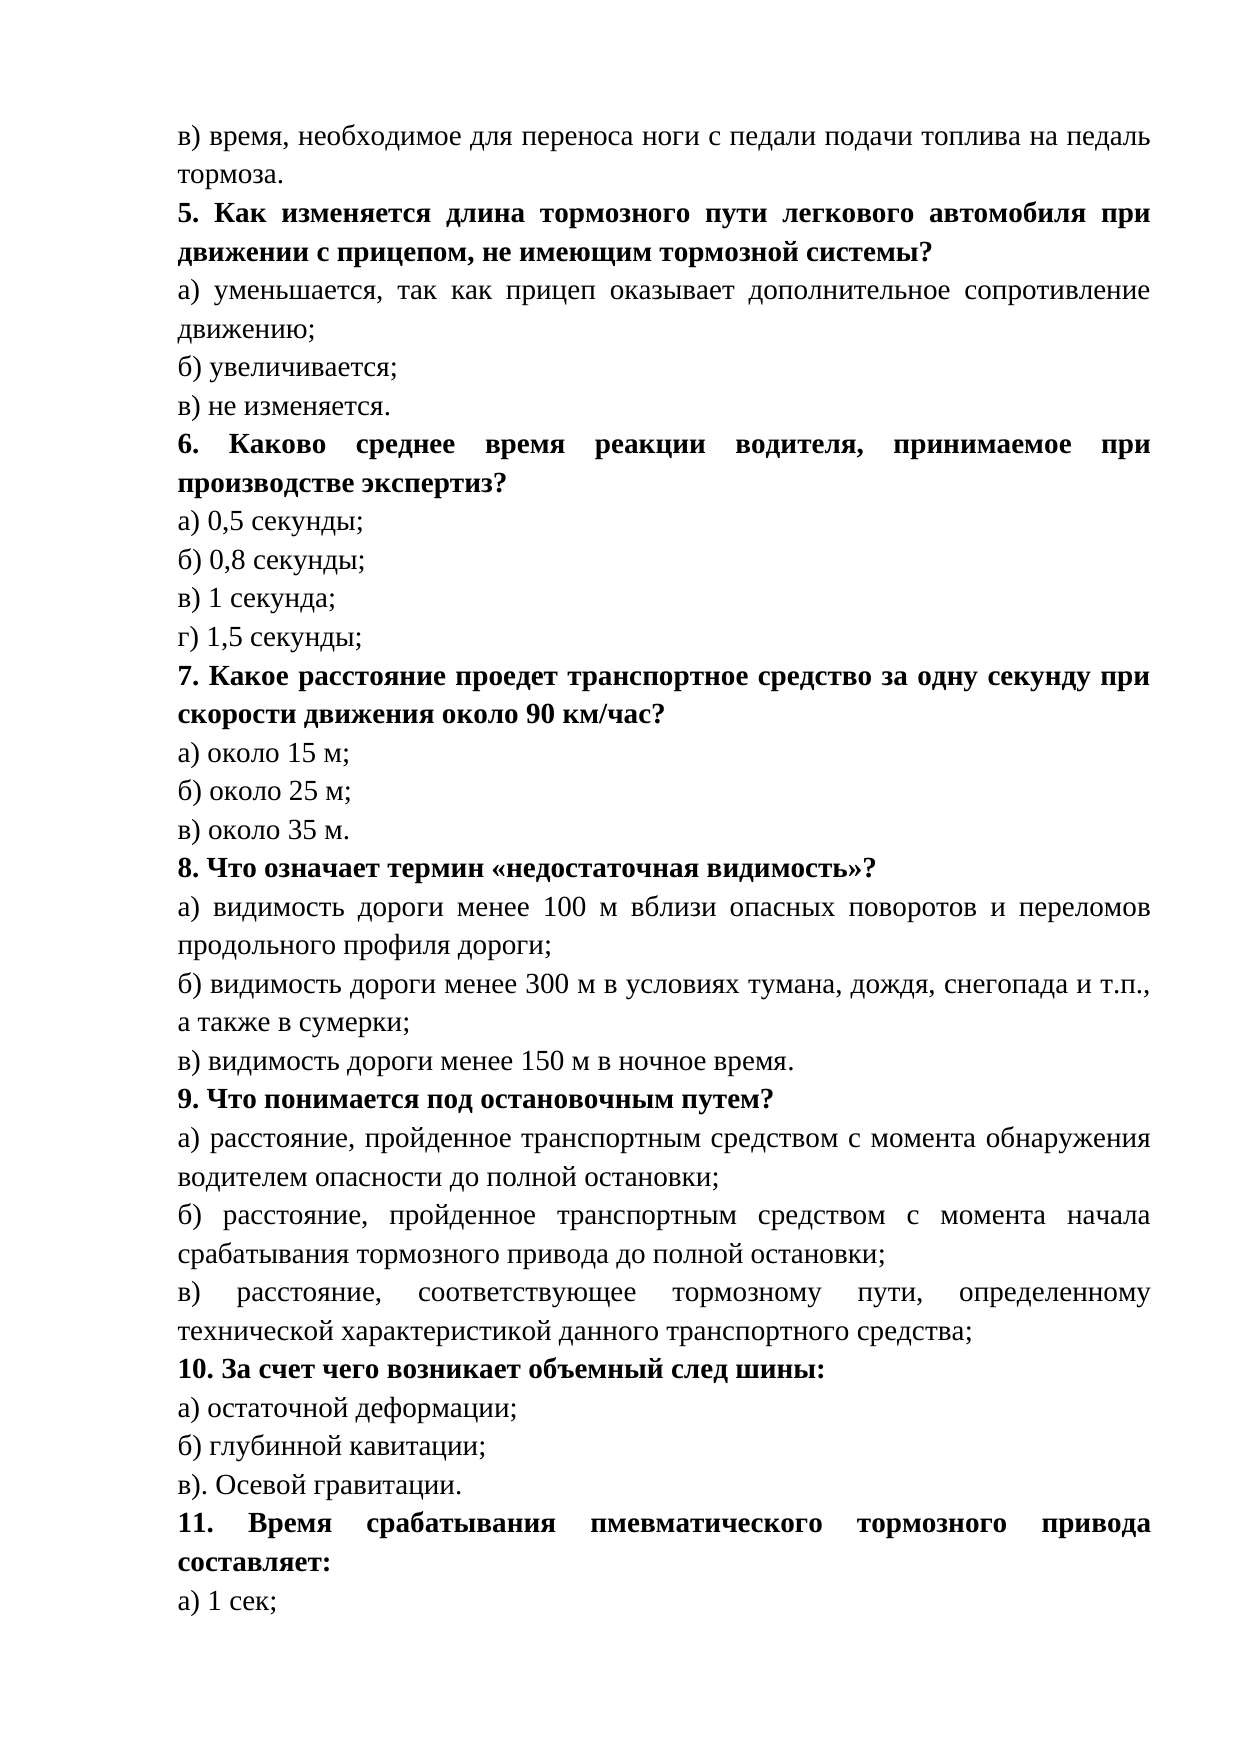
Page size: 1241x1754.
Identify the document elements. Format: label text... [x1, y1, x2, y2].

text в) видимость дороги менее 150 м в ночное время. [177, 1043, 1152, 1077]
text а) около 15 м; [177, 735, 1152, 768]
text б) около 25 м; [177, 773, 1152, 807]
text а) остаточной деформации; [177, 1390, 1152, 1423]
text 5. Как изменяется длина тормозного пути легкового автомобиля при движении с прицепом, не имеющим тормозной системы? [177, 195, 1152, 267]
text а) 1 сек; [177, 1583, 1152, 1616]
text в) не изменяется. [177, 388, 1152, 421]
text г) 1,5 секунды; [177, 619, 1152, 653]
text а) видимость дороги менее 100 м вблизи опасных поворотов и переломов продольного профиля дороги; [177, 889, 1152, 961]
text в) расстояние, соответствующее тормозному пути, определенному технической характеристикой данного транспортного средства; [177, 1274, 1152, 1346]
text б) увеличивается; [177, 349, 1152, 383]
text а) уменьшается, так как прицеп оказывает дополнительное сопротивление движению; [177, 272, 1152, 344]
text 10. За счет чего возникает объемный след шины: [177, 1351, 1152, 1385]
text 8. Что означает термин «недостаточная видимость»? [177, 850, 1152, 884]
text 9. Что понимается под остановочным путем? [177, 1082, 1152, 1115]
text а) 0,5 секунды; [177, 503, 1152, 537]
text в). Осевой гравитации. [177, 1467, 1152, 1501]
text в) время, необходимое для переноса ноги с педали подачи топлива на педаль тормоза. [177, 118, 1152, 190]
text в) 1 секунда; [177, 581, 1152, 614]
text б) расстояние, пройденное транспортным средством с момента начала срабатывания тормозного привода до полной остановки; [177, 1197, 1152, 1269]
text 7. Какое расстояние проедет транспортное средство за одну секунду при скорости движения около 90 км/час? [177, 658, 1152, 730]
text б) 0,8 секунды; [177, 542, 1152, 576]
text б) видимость дороги менее 300 м в условиях тумана, дождя, снегопада и т.п., а также в сумерки; [177, 966, 1152, 1038]
text а) расстояние, пройденное транспортным средством с момента обнаружения водителем опасности до полной остановки; [177, 1120, 1152, 1192]
text б) глубинной кавитации; [177, 1428, 1152, 1462]
text 6. Каково среднее время реакции водителя, принимаемое при производстве экспертиз? [177, 426, 1152, 498]
text 11. Время срабатывания пмевматического тормозного привода составляет: [177, 1506, 1152, 1578]
text в) около 35 м. [177, 812, 1152, 845]
